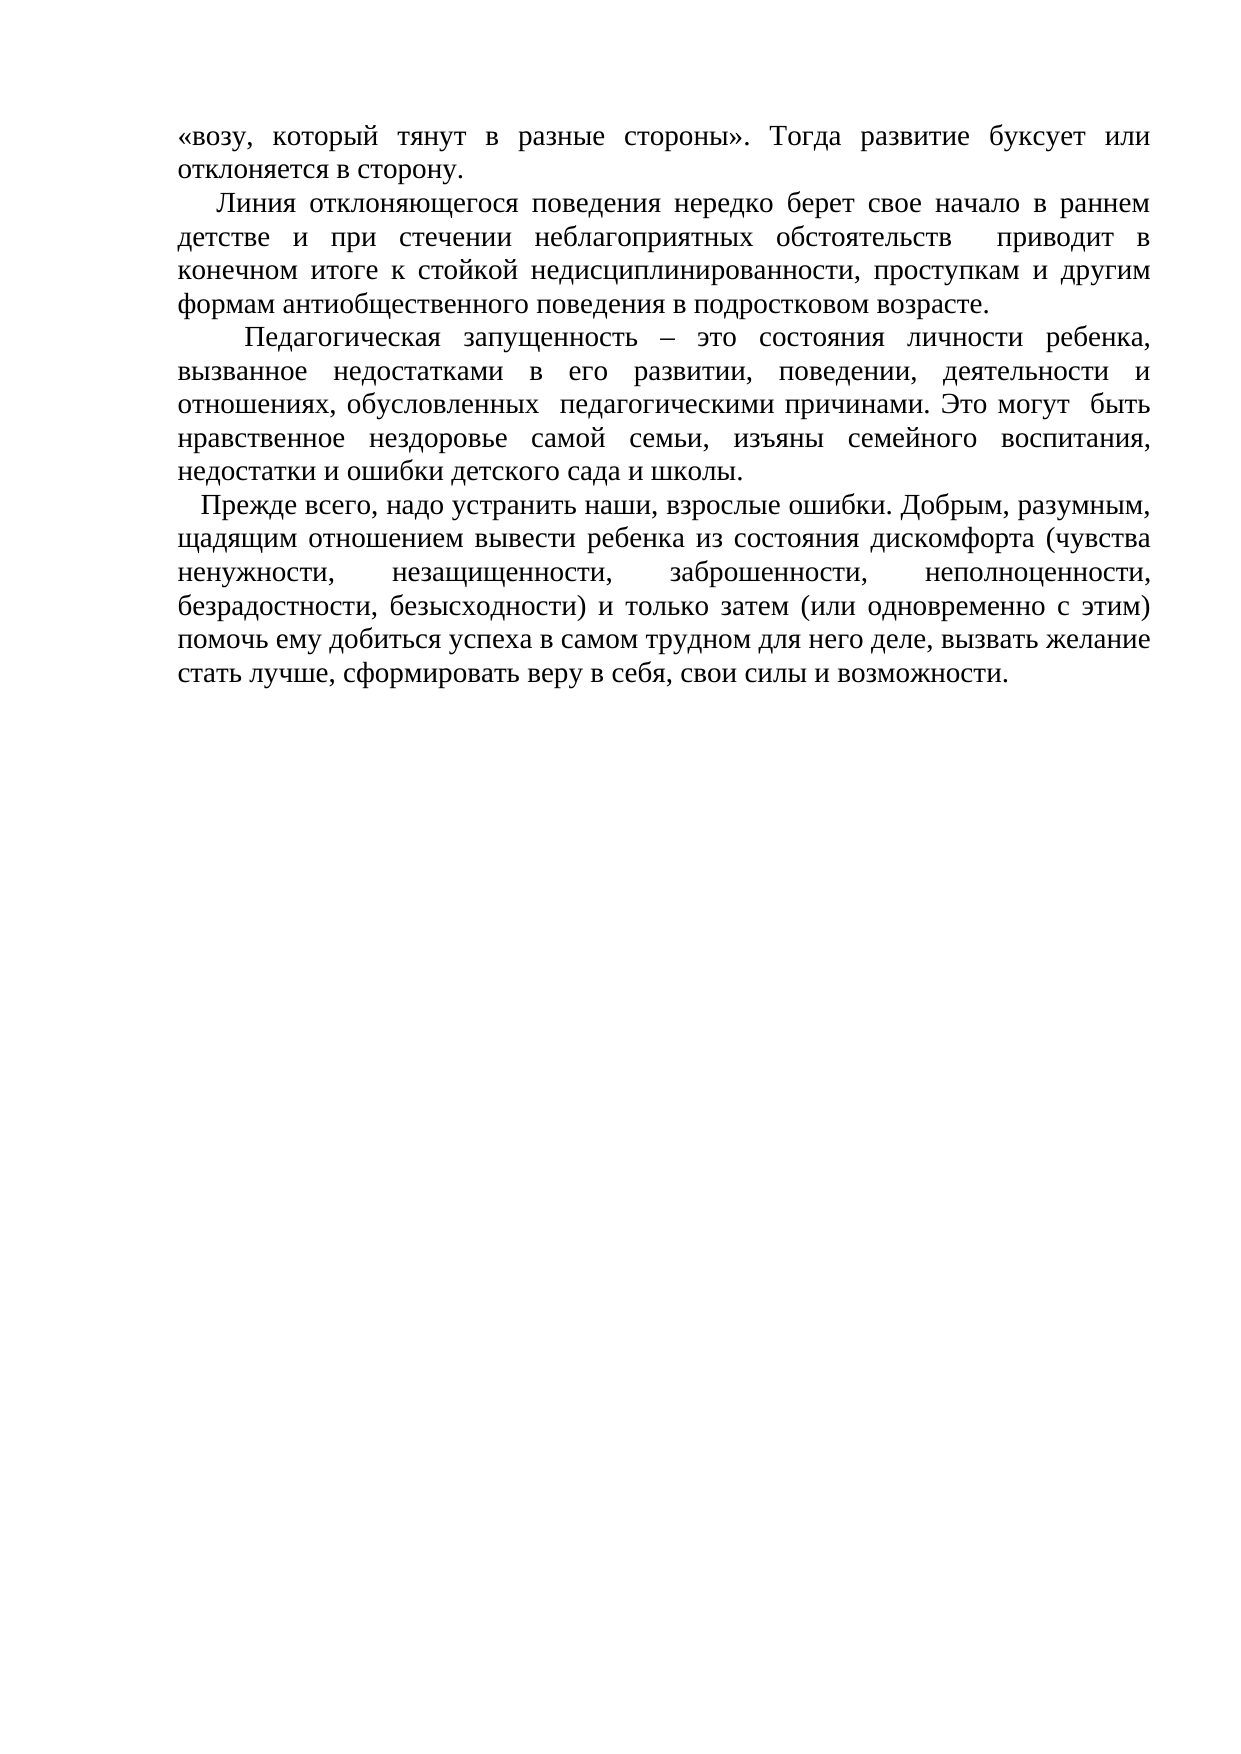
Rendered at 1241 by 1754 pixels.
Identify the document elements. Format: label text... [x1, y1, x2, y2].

text Прежде всего, надо устранить наши, взрослые ошибки. Добрым, разумным, щадящим отношением вывести ребенка из состояния дискомфорта (чувства ненужности, незащищенности, заброшенности, неполноценности, безрадостности, безысходности) и только затем (или одновременно с этим) помочь ему добиться успеха в самом трудном для него деле, вызвать желание стать лучше, сформировать веру в себя, свои силы и возможности. [177, 487, 1152, 688]
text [177, 118, 1152, 185]
text Педагогическая запущенность – это состояния личности ребенка, вызванное недостатками в его развитии, поведении, деятельности и отношениях, обусловленных педагогическими причинами. Это могут быть нравственное нездоровье самой семьи, изъяны семейного воспитания, недостатки и ошибки детского сада и школы. [177, 319, 1152, 487]
text Линия отклоняющегося поведения нередко берет свое начало в раннем детстве и при стечении неблагоприятных обстоятельств приводит в конечном итоге к стойкой недисциплинированности, проступкам и другим формам антиобщественного поведения в подростковом возрасте. [177, 185, 1152, 319]
